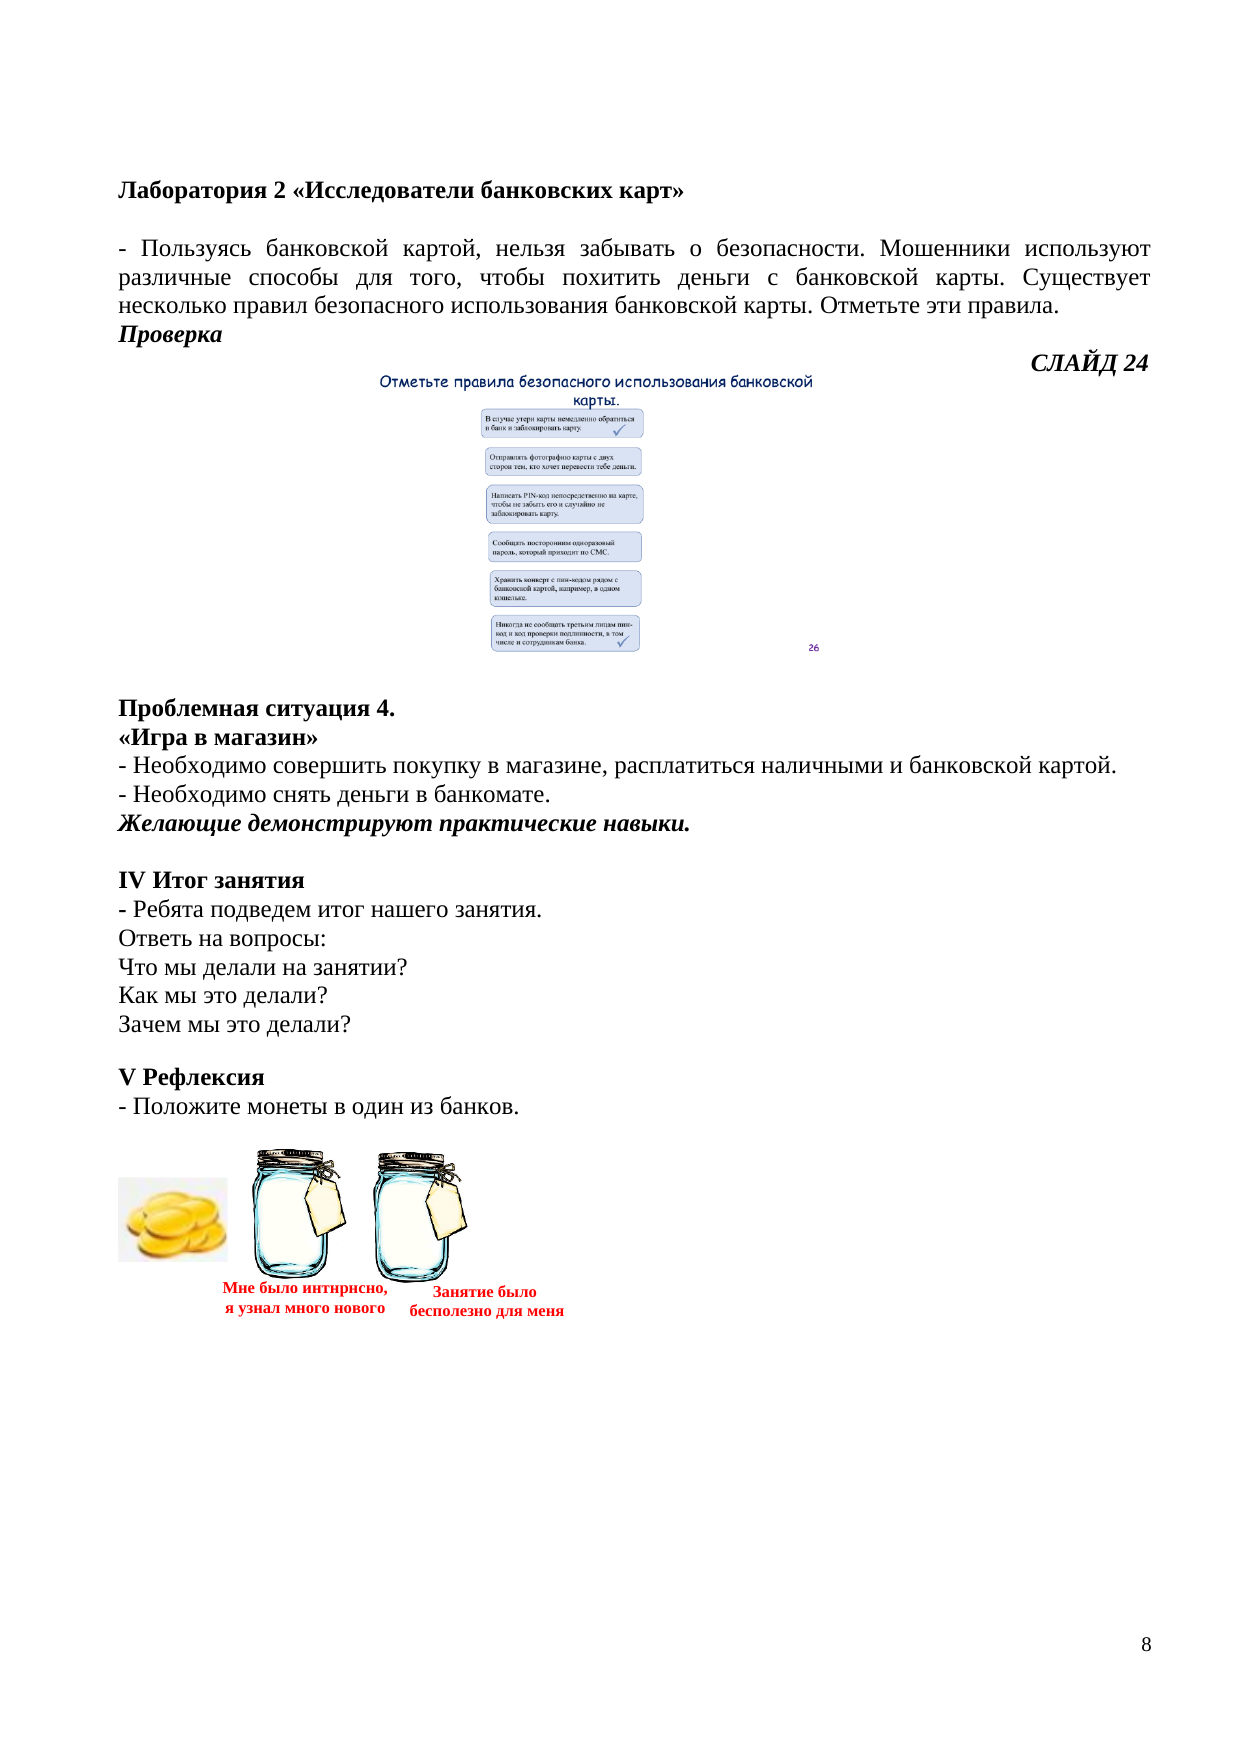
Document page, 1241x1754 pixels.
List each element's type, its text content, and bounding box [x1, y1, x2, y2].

text СЛАЙД 24 [118, 348, 1152, 377]
picture [365, 1141, 472, 1292]
text - Пользуясь банковской картой, нельзя забывать о безопасности. Мошенники используют различные способы для того, чтобы похитить деньги с банковской карты. Существует несколько правил безопасного использования банковской карты. Отметьте эти правила. [118, 233, 1152, 319]
text - Положите монеты в один из банков. [118, 1091, 1152, 1120]
text IV Итог занятия [118, 866, 1152, 894]
text Лаборатория 2 «Исследователи банковских карт» [118, 176, 1152, 204]
text - Необходимо совершить покупку в магазине, расплатиться наличными и банковской картой. [118, 751, 1152, 779]
text Что мы делали на занятии? [118, 952, 1152, 981]
text Как мы это делали? [118, 981, 1152, 1009]
text «Игра в магазин» [118, 722, 1152, 751]
picture [336, 366, 859, 661]
picture [118, 1177, 228, 1262]
text Желающие демонстрируют практические навыки. [118, 808, 1152, 837]
picture [244, 1137, 351, 1288]
text Проблемная ситуация 4. [118, 693, 1152, 722]
text - Ребята подведем итог нашего занятия. [118, 894, 1152, 923]
text - Необходимо снять деньги в банкомате. [118, 779, 1152, 808]
text V Рефлексия [118, 1062, 1152, 1091]
text Ответь на вопросы: [118, 923, 1152, 952]
text Зачем мы это делали? [118, 1009, 1152, 1038]
text Проверка [118, 319, 1152, 348]
